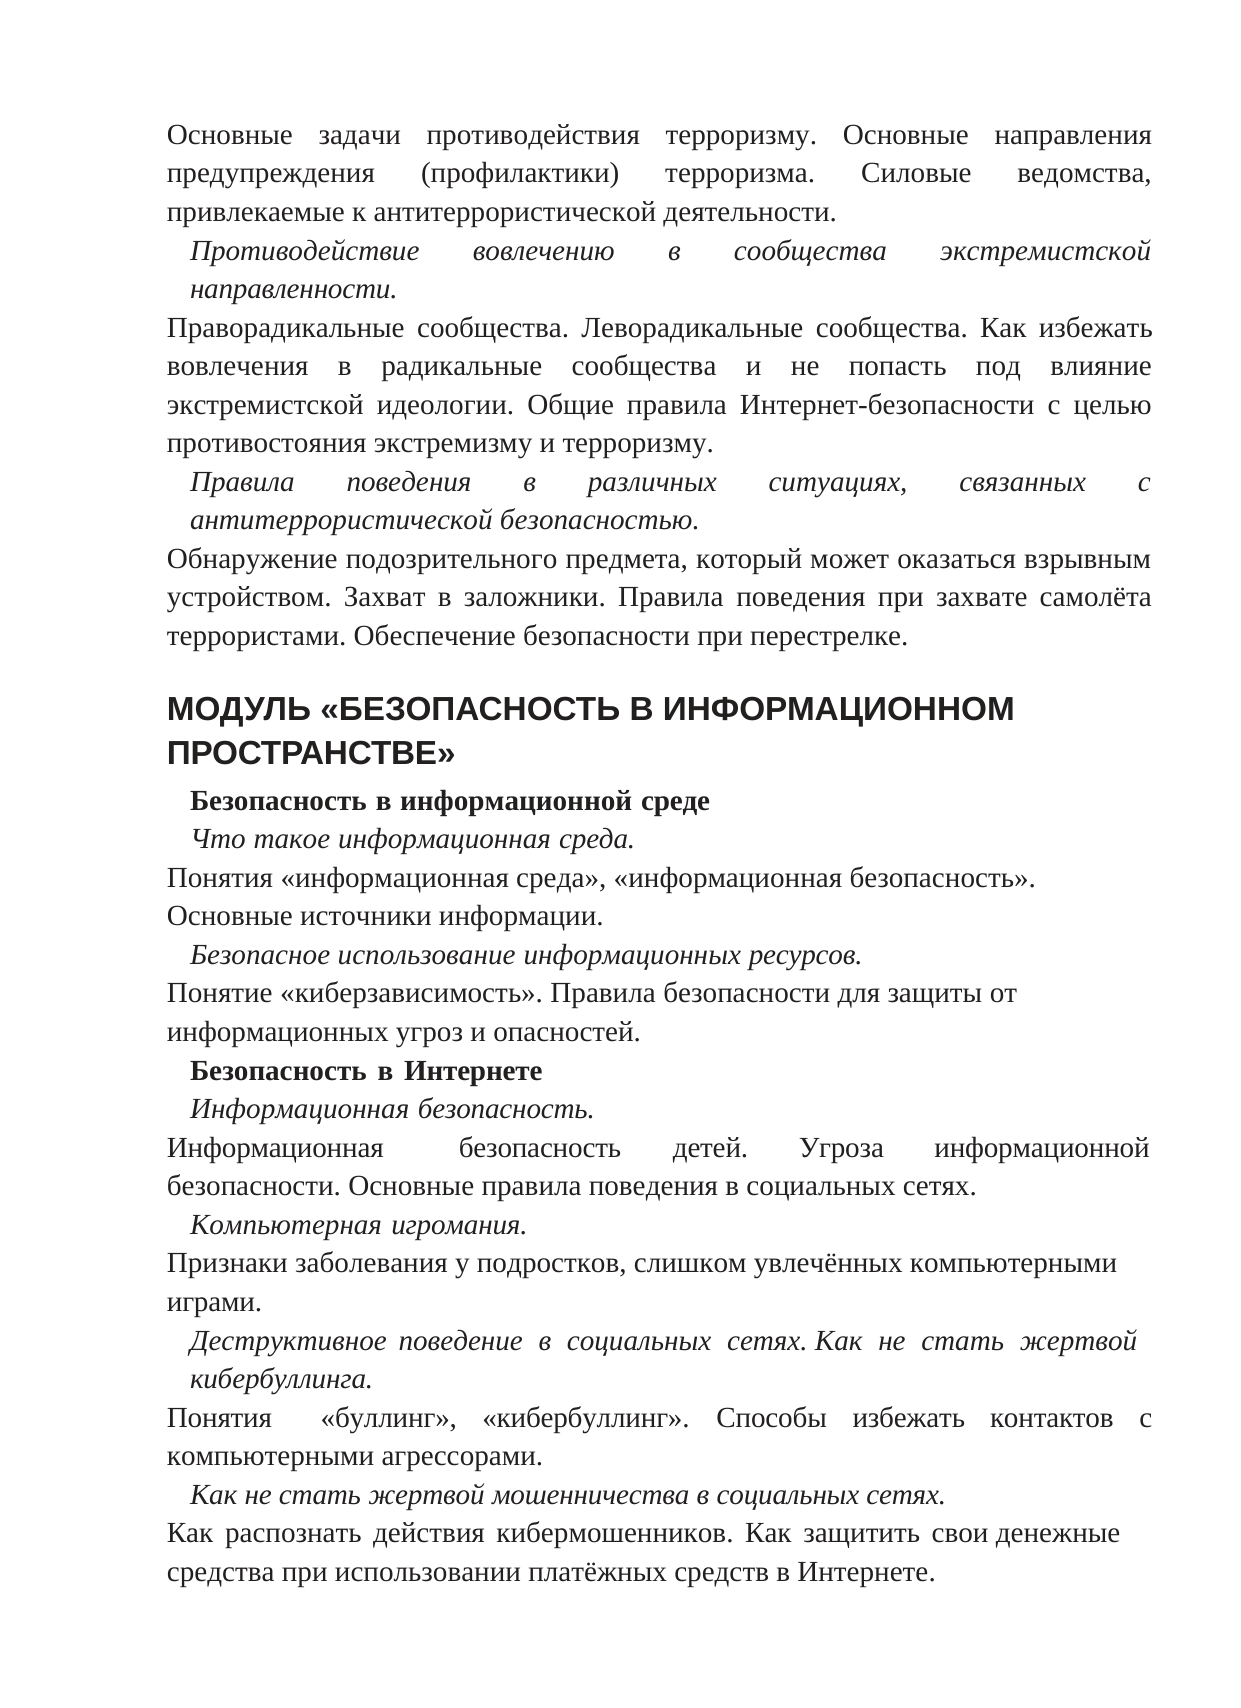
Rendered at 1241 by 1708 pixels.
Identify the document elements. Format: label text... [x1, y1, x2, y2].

text Безопасное использование информационных ресурсов. [190, 937, 1198, 971]
text Деструктивное поведение в социальных сетях. Как не стать жертвой кибербуллинга. [190, 1323, 1198, 1395]
text Компьютерная игромания. [190, 1207, 1198, 1241]
text Как не стать жертвой мошенничества в социальных сетях. [190, 1477, 1198, 1510]
subtitle Безопасность в информационной среде [190, 783, 1198, 817]
text Информационная безопасность детей. Угроза информационной безопасности. Основные правила поведения в социальных сетях. [167, 1130, 1152, 1202]
text Признаки заболевания у подростков, слишком увлечённых компьютерными играми. [167, 1246, 1198, 1318]
subtitle Безопасность в Интернете [190, 1053, 1198, 1087]
text Понятия «информационная среда», «информационная безопасность». Основные источники информации. [167, 860, 1117, 932]
text Основные задачи противодействия терроризму. Основные направления предупреждения (профилактики) терроризма. Силовые ведомства, привлекаемые к антитеррористической деятельности. [167, 117, 1152, 228]
text Противодействие вовлечению в сообщества экстремистской направленности. [190, 233, 1151, 305]
text Праворадикальные сообщества. Леворадикальные сообщества. Как избежать вовлечения в радикальные сообщества и не попасть под влияние экстремистской идеологии. Общие правила Интернет-безопасности с целью противостояния экстремизму и терроризму. [167, 310, 1152, 459]
text Информационная безопасность. [190, 1091, 1198, 1125]
text Понятия «буллинг», «кибербуллинг». Способы избежать контактов с компьютерными агрессорами. [167, 1400, 1152, 1472]
text Понятие «киберзависимость». Правила безопасности для защиты от информационных угроз и опасностей. [167, 976, 1198, 1048]
text Как распознать действия кибермошенников. Как защитить свои денежные средства при использовании платёжных средств в Интернете. [167, 1515, 1152, 1587]
text Обнаружение подозрительного предмета, который может оказаться взрывным устройством. Захват в заложники. Правила поведения при захвате самолёта террористами. Обеспечение безопасности при перестрелке. [167, 541, 1152, 652]
subtitle МОДУЛЬ «БЕЗОПАСНОСТЬ В ИНФОРМАЦИОННОМ ПРОСТРАНСТВЕ» [167, 689, 1198, 771]
text Правила поведения в различных ситуациях, связанных с антитеррористической безопасностью. [190, 464, 1152, 536]
text Что такое информационная среда. [190, 821, 1198, 855]
